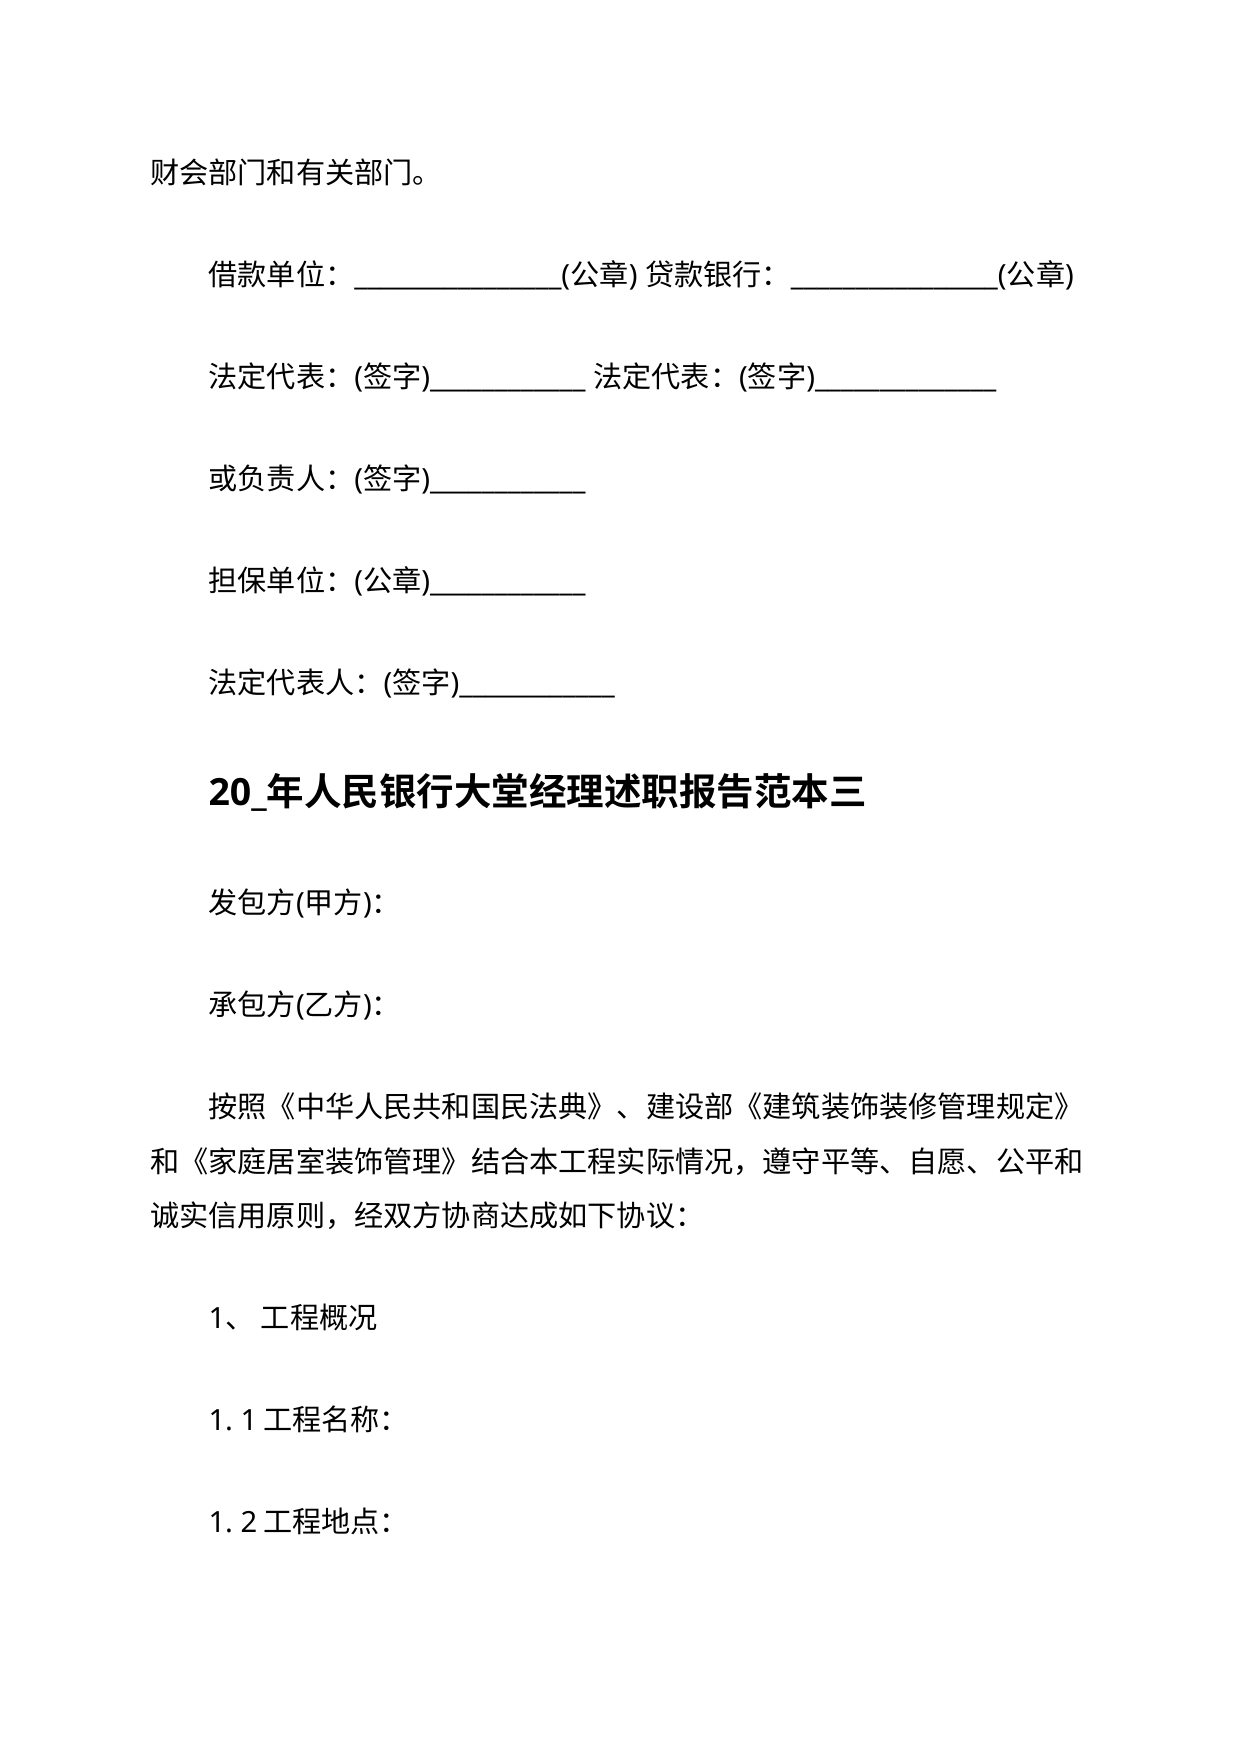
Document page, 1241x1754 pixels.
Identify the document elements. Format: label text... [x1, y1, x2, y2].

text 承包方(乙方)： [150, 981, 1090, 1024]
text 借款单位：________________(公章) 贷款银行：________________(公章) [150, 252, 1090, 294]
text 按照《中华人民共和国民法典》、建设部《建筑装饰装修管理规定》和《家庭居室装饰管理》结合本工程实际情况，遵守平等、自愿、公平和诚实信用原则，经双方协商达成如下协议： [150, 1083, 1090, 1235]
text 或负责人：(签字)____________ [150, 456, 1090, 498]
text 法定代表：(签字)____________ 法定代表：(签字)______________ [150, 354, 1090, 396]
text 1. 2工程地点： [150, 1499, 1090, 1541]
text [150, 150, 1090, 192]
text 法定代表人：(签字)____________ [150, 660, 1090, 702]
text 发包方(甲方)： [150, 879, 1090, 922]
text 1、 工程概况 [150, 1295, 1090, 1337]
text 1. 1工程名称： [150, 1397, 1090, 1439]
text 20_年人民银行大堂经理述职报告范本三 [150, 762, 1090, 816]
text 担保单位：(公章)____________ [150, 558, 1090, 600]
